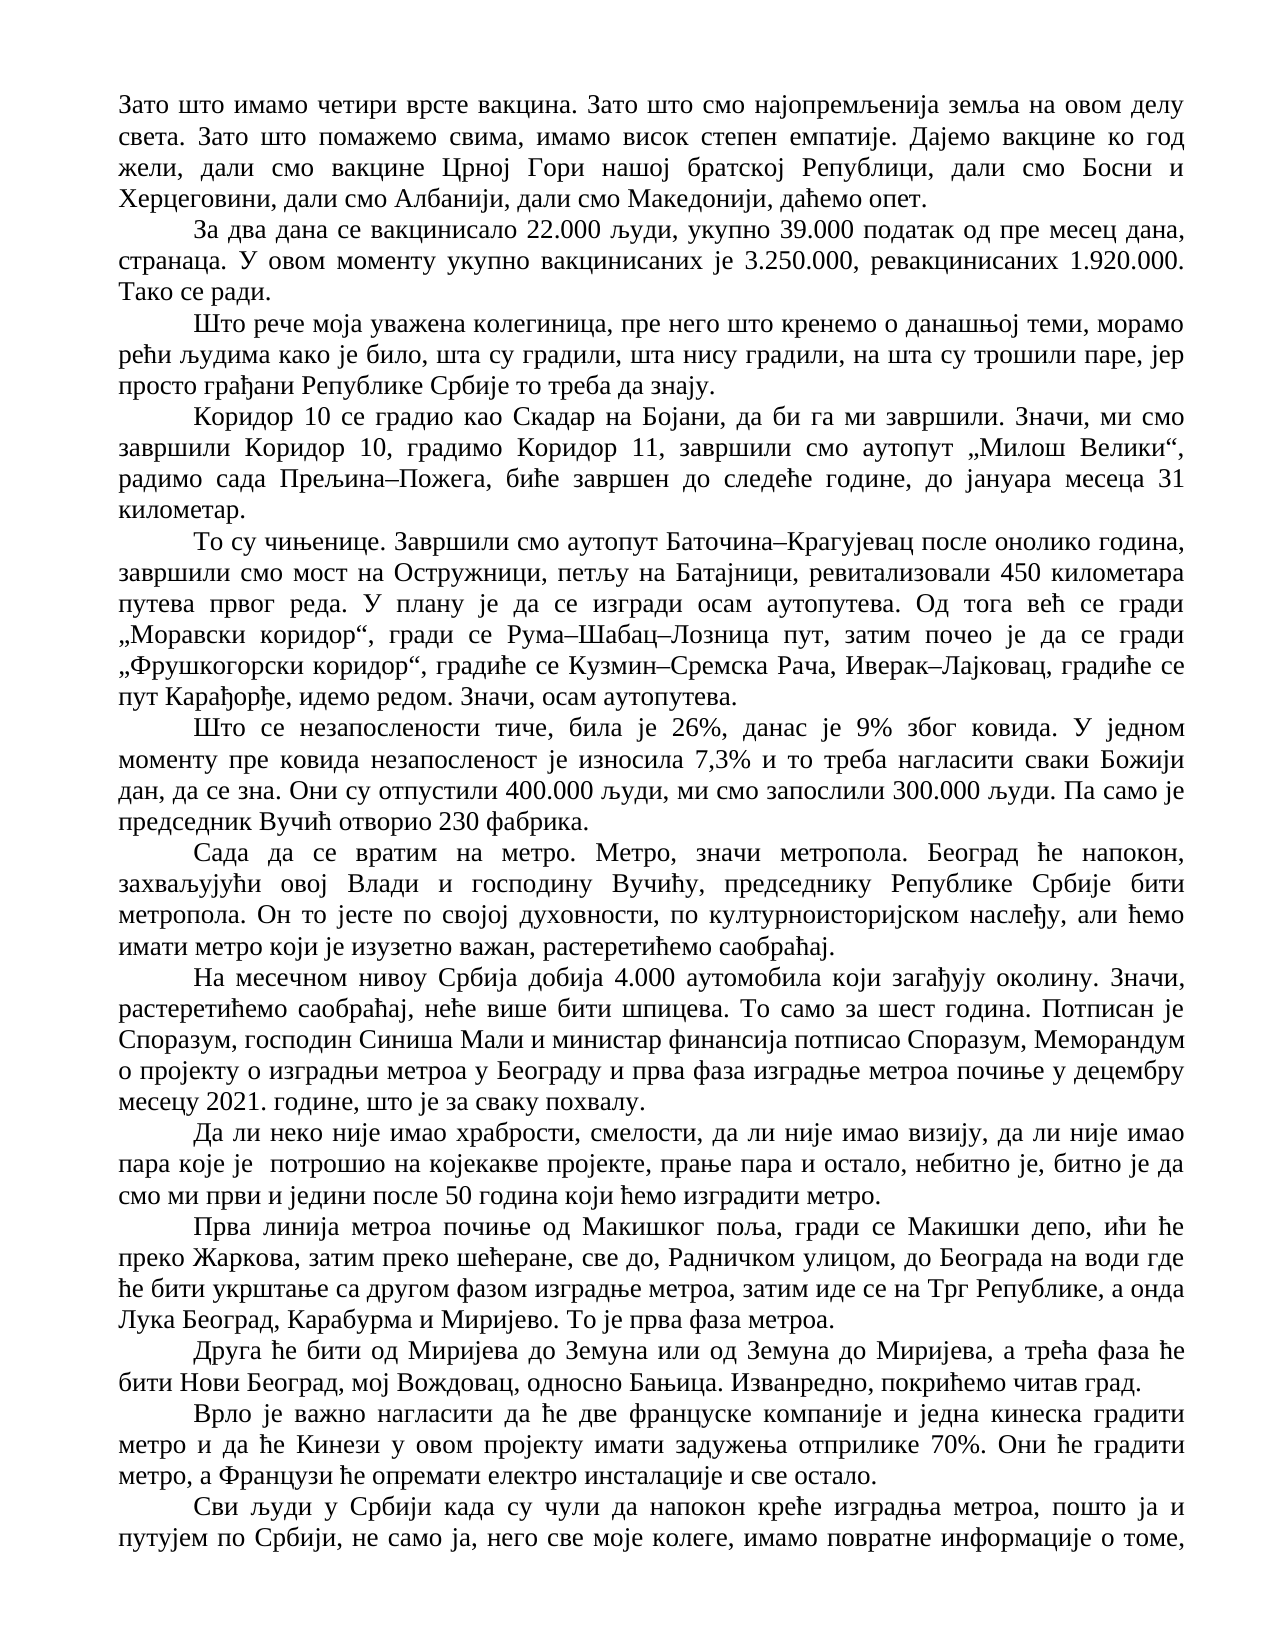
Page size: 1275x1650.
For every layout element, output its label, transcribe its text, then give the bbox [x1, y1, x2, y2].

text Да ли неко није имао храбрости, смелости, да ли није имао визију, да ли није имао пара које је потрошио на којекакве пројекте, прање пара и остало, небитно је, битно је да смо ми први и једини после 50 година који ћемо изградити метро. [118, 1116, 1186, 1210]
text Прва линија метроа почиње од Макишког поља, гради се Макишки депо, ићи ће преко Жаркова, затим преко шећеране, све до, Радничком улицом, до Београда на води где ће бити укрштање са другом фазом изградње метроа, затим иде се на Трг Републике, а онда Лука Београд, Карабурма и Миријево. То је прва фаза метроа. [118, 1210, 1186, 1334]
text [118, 89, 1186, 213]
text Коридор 10 се градио као Скадар на Бојани, да би га ми завршили. Значи, ми смо завршили Коридор 10, градимо Коридор 11, завршили смо аутопут „Милош Велики“, радимо сада Прељина–Пожега, биће завршен до следеће године, до јануара месеца 31 километар. [118, 400, 1186, 525]
text Друга ће бити од Миријева до Земуна или од Земуна до Миријева, а трећа фаза ће бити Нови Београд, мој Вождовац, односно Бањица. Изванредно, покрићемо читав град. [118, 1334, 1186, 1397]
text То су чињенице. Завршили смо аутопут Баточина–Крагујевац после онолико година, завршили смо мост на Остружници, петљу на Батајници, ревитализовали 450 километара путева првог реда. У плану је да се изгради осам аутопутева. Од тога већ се гради „Моравски коридор“, гради се Рума–Шабац–Лозница пут, затим почео је да се гради „Фрушкогорски коридор“, градиће се Кузмин–Сремска Рача, Иверак–Лајковац, градиће се пут Карађорђе, идемо редом. Значи, осам аутопутева. [118, 525, 1186, 712]
text Врло је важно нагласити да ће две француске компаније и једна кинеска градити метро и да ће Кинези у овом пројекту имати задужења отприлике 70%. Они ће градити метро, а Французи ће опремати електро инсталације и све остало. [118, 1397, 1186, 1490]
text Што рече моја уважена колегиница, пре него што кренемо о данашњој теми, морамо рећи људима како је било, шта су градили, шта нису градили, на шта су трошили паре, јер просто грађани Републике Србије то треба да знају. [118, 307, 1186, 400]
text На месечном нивоу Србија добија 4.000 аутомобила који загађују околину. Значи, растеретићемо саобраћај, неће више бити шпицева. То само за шест година. Потписан је Споразум, господин Синиша Мали и министар финансија потписао Споразум, Меморандум о пројекту о изградњи метроа у Београду и прва фаза изградње метроа почиње у децембру месецу 2021. године, што је за сваку похвалу. [118, 961, 1186, 1116]
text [118, 1490, 1186, 1552]
text Сада да се вратим на метро. Метро, значи метропола. Београд ће напокон, захваљујући овој Влади и господину Вучићу, председнику Републике Србије бити метропола. Он то јесте по својој духовности, по културноисторијском наслеђу, али ћемо имати метро који је изузетно важан, растеретићемо саобраћај. [118, 836, 1186, 961]
text За два дана се вакцинисало 22.000 људи, укупно 39.000 податак од пре месец дана, странаца. У овом моменту укупно вакцинисаних је 3.250.000, ревакцинисаних 1.920.000. Тако се ради. [118, 213, 1186, 307]
text Што се незапослености тиче, била је 26%, данас је 9% због ковида. У једном моменту пре ковида незапосленост је износила 7,3% и то треба нагласити сваки Божији дан, да се зна. Они су отпустили 400.000 људи, ми смо запослили 300.000 људи. Па само је председник Вучић отворио 230 фабрика. [118, 712, 1186, 836]
